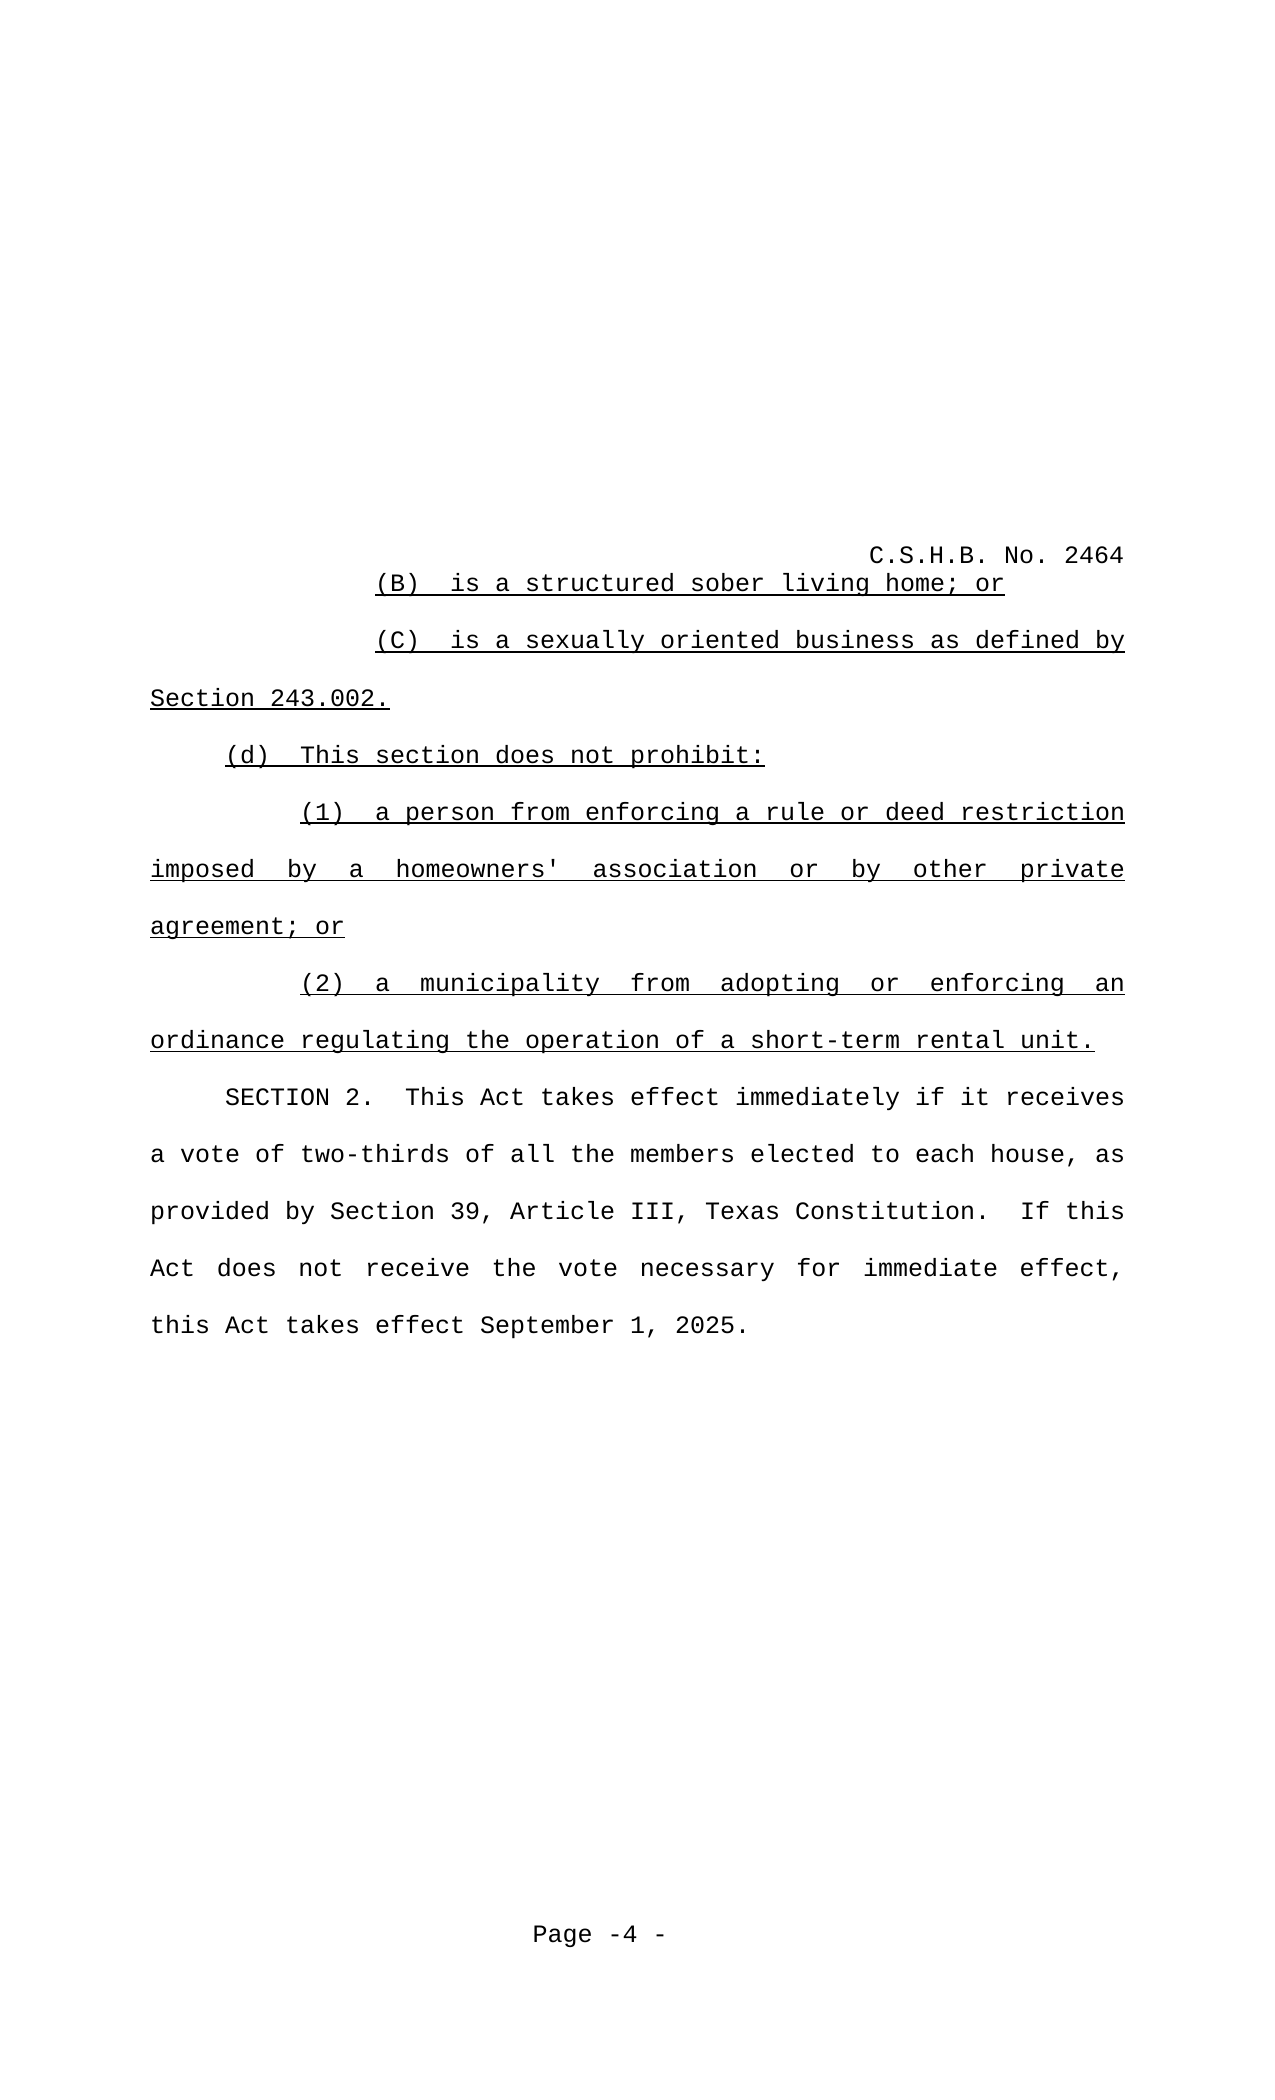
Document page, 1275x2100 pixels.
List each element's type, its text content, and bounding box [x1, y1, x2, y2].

text (C) is a sexually oriented business as defined by Section 243.002. [150, 628, 1125, 713]
text (1) a person from enforcing a rule or deed restriction imposed by a homeowners' association or by other private agreement; or [150, 881, 1125, 942]
text (B) is a structured sober living home; or [150, 571, 1125, 599]
text (1) a person from enforcing a rule or deed restriction imposed by a homeowners' association or by other private agreement; or [150, 799, 1125, 880]
text (d) This section does not prohibit: [150, 742, 1125, 771]
text SECTION 2. This Act takes effect immediately if it receives a vote of two-thirds of all the members elected to each house, as provided by Section 39, Article III, Texas Constitution. If this Act does not receive the vote necessary for immediate effect, this Act takes effect September 1, 2025. [150, 1084, 1125, 1341]
text (2) a municipality from adopting or enforcing an ordinance regulating the operation of a short-term rental unit. [150, 970, 1125, 1056]
